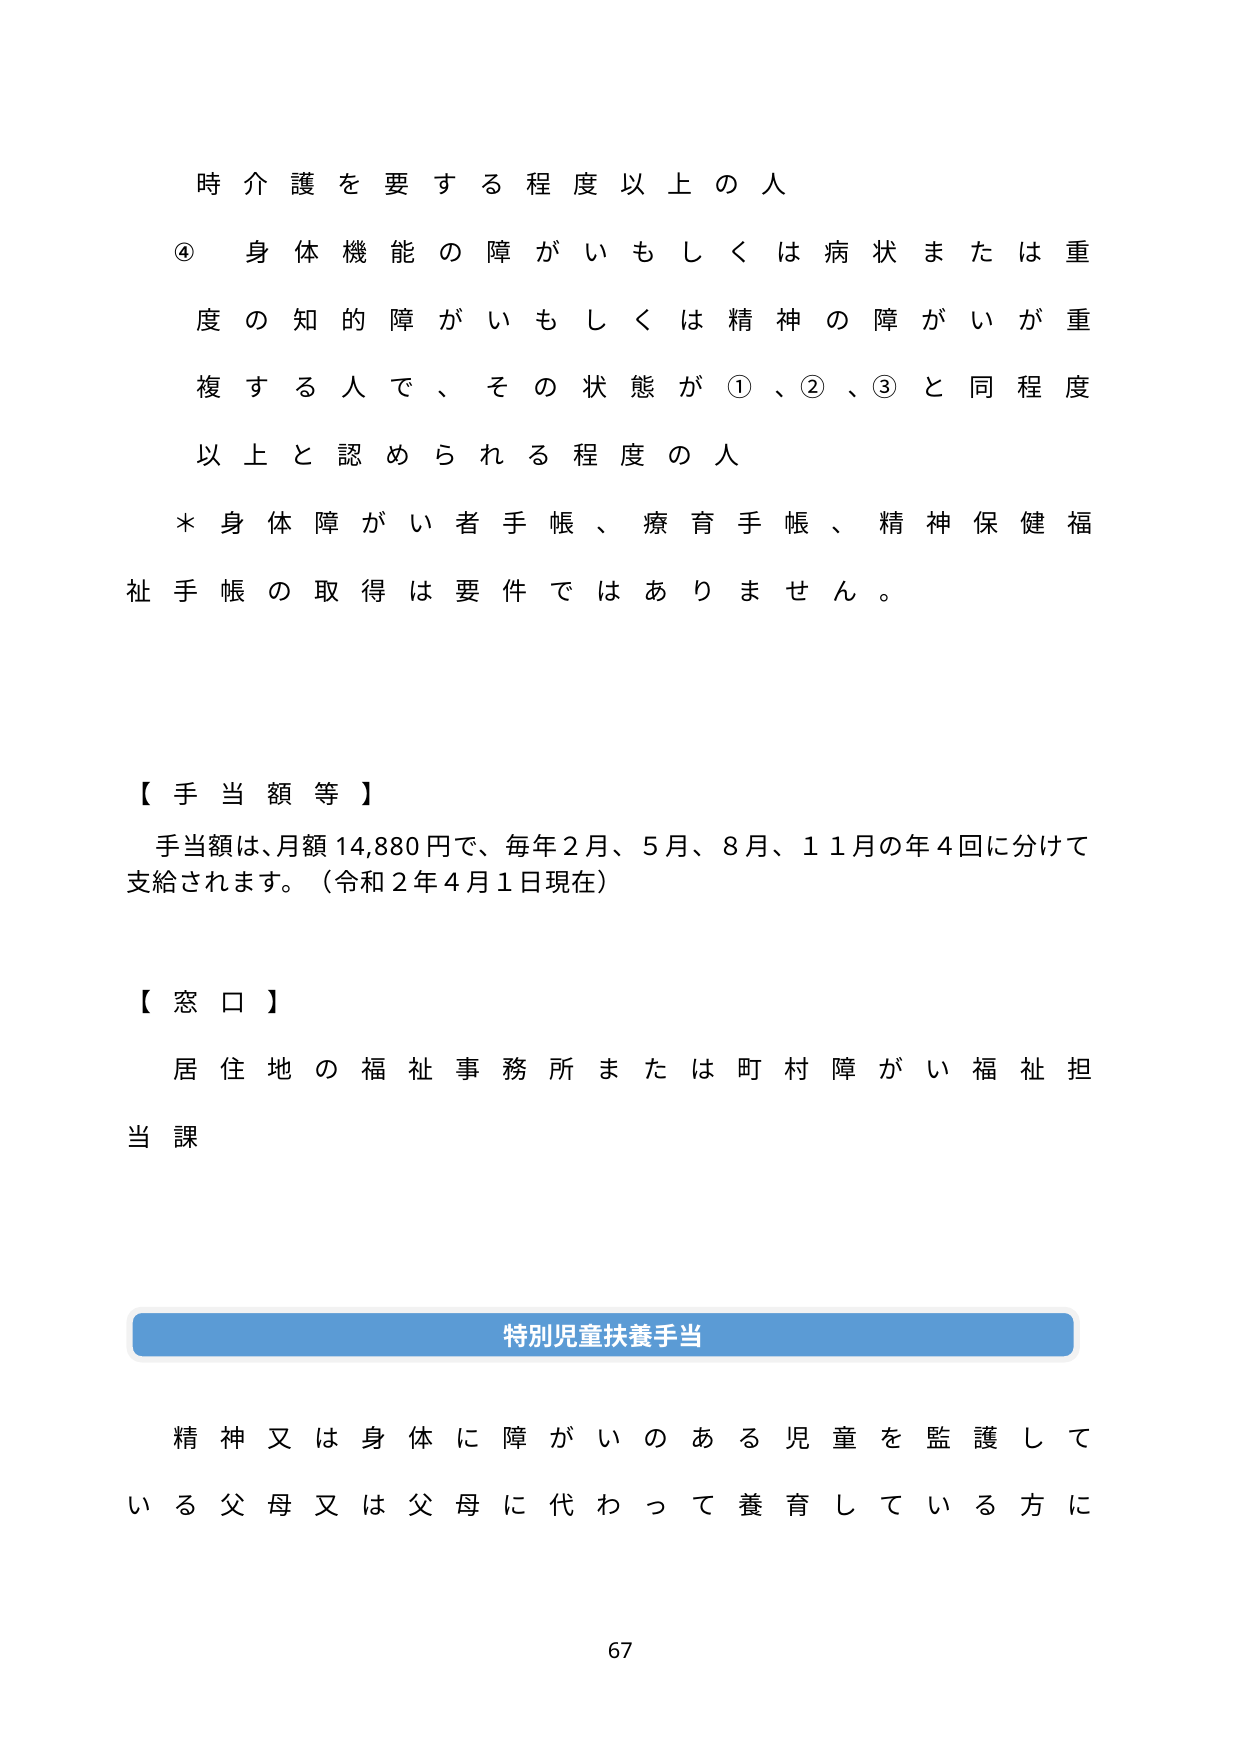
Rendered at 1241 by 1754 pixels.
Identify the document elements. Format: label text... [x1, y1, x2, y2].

text ④ 身体機能の障がいもしくは病状または重度の知的障がいもしくは精神の障がいが重複する人で、その状態が①､②､③と同程度以上と認められる程度の人 [149, 217, 1114, 488]
text ＊身体障がい者手帳、療育手帳、精神保健福祉手帳の取得は要件ではありません。 [126, 488, 1114, 623]
text 【手当額等】 [126, 758, 1114, 826]
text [149, 149, 1114, 217]
text 手当額は､月額14,880円で、毎年２月、５月、８月、１１月の年４回に分けて支給されます。（令和２年４月１日現在） [126, 826, 1091, 899]
text 【窓口】 [126, 966, 1114, 1034]
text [126, 1402, 1114, 1538]
text 居住地の福祉事務所または町村障がい福祉担当課 [126, 1034, 1114, 1169]
